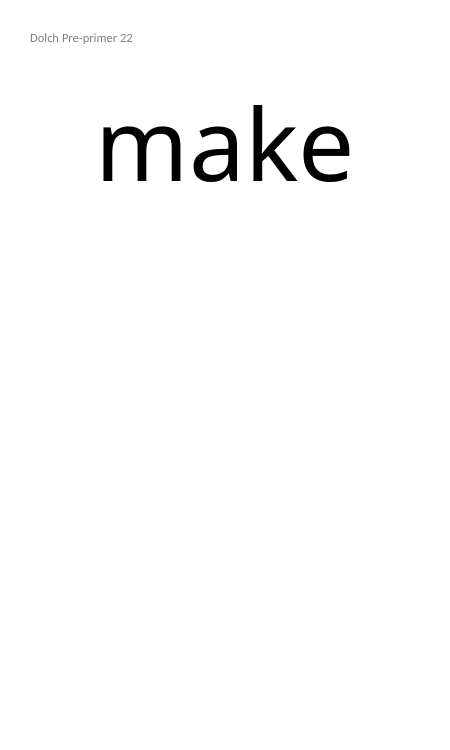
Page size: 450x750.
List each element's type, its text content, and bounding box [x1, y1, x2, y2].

text make [30, 75, 420, 211]
